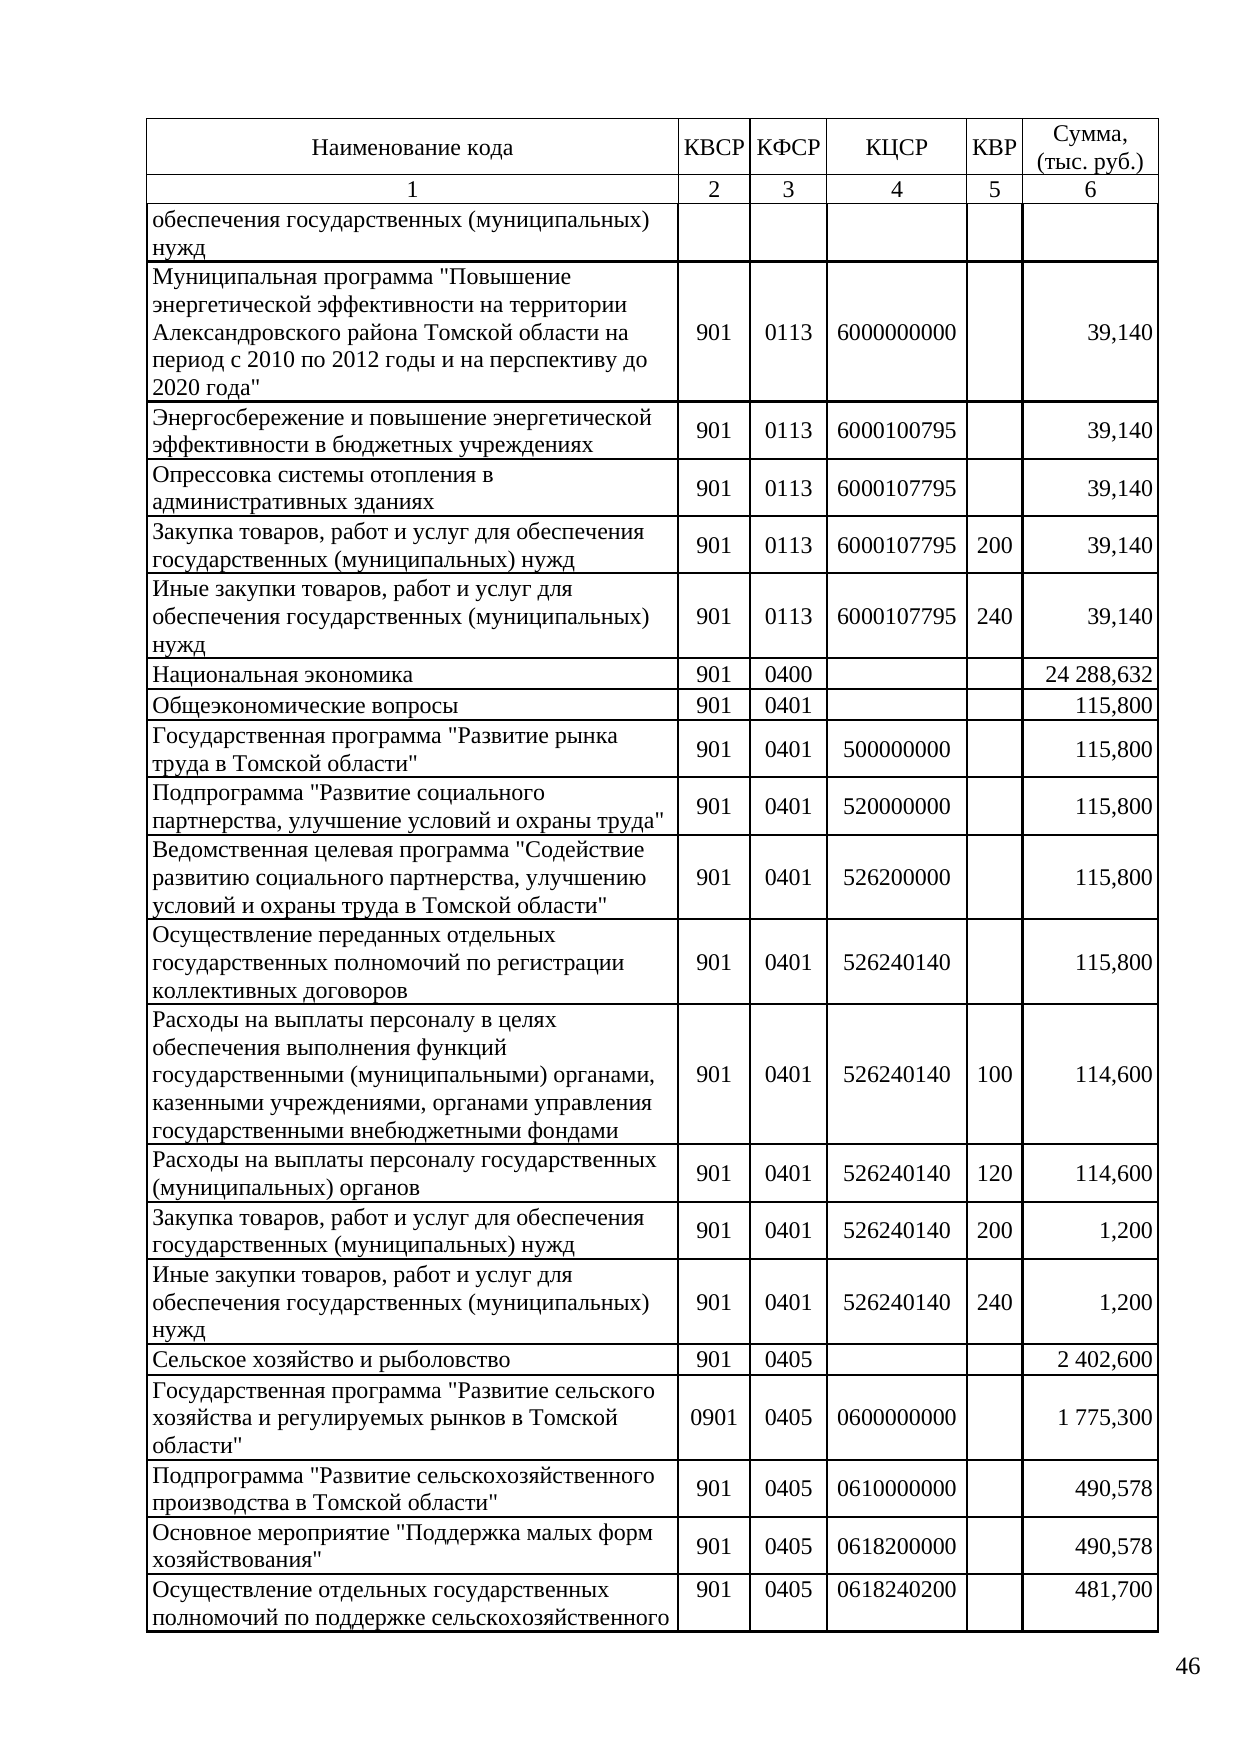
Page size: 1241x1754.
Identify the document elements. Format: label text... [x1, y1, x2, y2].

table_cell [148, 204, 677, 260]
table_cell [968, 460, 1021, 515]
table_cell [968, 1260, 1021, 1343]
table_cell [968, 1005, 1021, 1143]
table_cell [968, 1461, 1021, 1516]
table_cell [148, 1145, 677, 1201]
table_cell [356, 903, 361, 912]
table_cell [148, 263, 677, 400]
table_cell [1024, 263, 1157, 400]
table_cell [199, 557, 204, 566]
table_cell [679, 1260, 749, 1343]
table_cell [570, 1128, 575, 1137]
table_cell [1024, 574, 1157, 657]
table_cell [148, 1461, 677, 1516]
table_header КВР [967, 119, 1022, 174]
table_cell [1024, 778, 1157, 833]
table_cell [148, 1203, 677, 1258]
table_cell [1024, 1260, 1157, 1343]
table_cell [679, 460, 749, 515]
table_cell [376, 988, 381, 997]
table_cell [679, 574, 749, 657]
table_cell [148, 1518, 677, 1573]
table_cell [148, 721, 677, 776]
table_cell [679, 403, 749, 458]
table_cell 1 [147, 175, 678, 203]
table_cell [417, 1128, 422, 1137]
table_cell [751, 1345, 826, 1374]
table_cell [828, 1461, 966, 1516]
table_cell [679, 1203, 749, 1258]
table_cell 2 [679, 175, 749, 203]
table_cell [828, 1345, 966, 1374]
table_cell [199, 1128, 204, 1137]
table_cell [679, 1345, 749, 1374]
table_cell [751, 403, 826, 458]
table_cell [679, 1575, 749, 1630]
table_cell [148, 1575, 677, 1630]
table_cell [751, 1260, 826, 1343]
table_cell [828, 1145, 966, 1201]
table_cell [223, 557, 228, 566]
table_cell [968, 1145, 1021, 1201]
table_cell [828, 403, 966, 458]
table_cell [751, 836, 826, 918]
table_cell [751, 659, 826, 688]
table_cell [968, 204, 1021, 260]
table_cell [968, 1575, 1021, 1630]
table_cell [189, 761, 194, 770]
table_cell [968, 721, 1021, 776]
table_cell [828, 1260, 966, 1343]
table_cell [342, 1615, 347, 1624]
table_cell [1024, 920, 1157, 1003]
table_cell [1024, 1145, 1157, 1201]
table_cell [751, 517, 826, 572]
table_cell 3 [751, 175, 826, 203]
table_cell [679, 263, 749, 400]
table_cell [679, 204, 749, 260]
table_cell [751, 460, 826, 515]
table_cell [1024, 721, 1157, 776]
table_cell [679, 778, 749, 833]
table_header КЦСР [827, 119, 966, 174]
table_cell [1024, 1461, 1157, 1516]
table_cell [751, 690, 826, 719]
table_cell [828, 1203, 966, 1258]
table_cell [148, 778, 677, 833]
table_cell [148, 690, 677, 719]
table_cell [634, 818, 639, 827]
table_header Сумма, (тыс. руб.) [1023, 119, 1158, 174]
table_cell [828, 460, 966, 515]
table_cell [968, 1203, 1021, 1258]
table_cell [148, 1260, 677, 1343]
table_cell 5 [967, 175, 1022, 203]
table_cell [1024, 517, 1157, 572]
table_cell 4 [827, 175, 966, 203]
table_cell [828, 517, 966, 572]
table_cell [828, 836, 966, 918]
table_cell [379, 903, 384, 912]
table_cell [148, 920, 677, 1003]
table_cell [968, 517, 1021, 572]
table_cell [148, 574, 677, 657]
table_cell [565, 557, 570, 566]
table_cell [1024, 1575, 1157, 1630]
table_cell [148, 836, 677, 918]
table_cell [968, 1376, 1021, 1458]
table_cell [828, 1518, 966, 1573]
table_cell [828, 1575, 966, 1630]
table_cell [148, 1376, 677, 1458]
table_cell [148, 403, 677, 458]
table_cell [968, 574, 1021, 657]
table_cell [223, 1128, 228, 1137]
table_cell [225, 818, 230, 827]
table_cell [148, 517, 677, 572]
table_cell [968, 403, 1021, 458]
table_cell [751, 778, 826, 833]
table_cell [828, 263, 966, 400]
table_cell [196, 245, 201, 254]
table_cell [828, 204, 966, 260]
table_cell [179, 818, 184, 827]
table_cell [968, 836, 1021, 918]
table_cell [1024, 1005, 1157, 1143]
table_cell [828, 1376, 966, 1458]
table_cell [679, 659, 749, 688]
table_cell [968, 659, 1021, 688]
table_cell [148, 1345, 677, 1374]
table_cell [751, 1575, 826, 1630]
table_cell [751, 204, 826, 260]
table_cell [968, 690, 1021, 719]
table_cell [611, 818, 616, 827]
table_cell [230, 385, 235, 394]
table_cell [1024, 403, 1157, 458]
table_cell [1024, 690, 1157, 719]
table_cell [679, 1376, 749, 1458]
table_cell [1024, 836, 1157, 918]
table_header КВСР [679, 119, 749, 174]
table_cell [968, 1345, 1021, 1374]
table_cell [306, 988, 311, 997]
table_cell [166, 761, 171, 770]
table_header КФСР [751, 119, 826, 174]
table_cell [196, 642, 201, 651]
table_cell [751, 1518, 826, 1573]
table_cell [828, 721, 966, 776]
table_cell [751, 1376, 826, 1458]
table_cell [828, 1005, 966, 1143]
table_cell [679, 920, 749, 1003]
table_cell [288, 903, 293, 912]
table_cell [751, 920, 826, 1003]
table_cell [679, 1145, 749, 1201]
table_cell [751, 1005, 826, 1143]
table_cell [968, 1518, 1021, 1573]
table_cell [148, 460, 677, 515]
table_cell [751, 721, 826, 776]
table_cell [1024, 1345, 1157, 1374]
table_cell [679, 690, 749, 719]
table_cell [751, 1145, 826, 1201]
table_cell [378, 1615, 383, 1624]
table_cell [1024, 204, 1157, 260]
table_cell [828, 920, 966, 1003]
table_cell 6 [1023, 175, 1158, 203]
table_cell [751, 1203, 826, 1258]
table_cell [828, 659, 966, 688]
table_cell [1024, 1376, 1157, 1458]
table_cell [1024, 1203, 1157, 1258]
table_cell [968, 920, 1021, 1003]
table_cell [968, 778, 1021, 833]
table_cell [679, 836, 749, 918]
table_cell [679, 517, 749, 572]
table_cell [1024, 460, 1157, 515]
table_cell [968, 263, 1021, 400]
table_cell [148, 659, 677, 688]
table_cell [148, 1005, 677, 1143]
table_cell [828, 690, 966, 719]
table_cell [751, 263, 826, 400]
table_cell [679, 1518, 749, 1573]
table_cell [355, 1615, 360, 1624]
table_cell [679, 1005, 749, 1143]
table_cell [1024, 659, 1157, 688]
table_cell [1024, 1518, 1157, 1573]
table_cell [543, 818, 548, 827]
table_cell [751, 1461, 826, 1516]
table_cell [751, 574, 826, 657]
table_header Наименование кода [147, 119, 678, 174]
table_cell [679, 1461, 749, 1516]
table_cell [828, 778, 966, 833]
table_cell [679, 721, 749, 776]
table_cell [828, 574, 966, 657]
